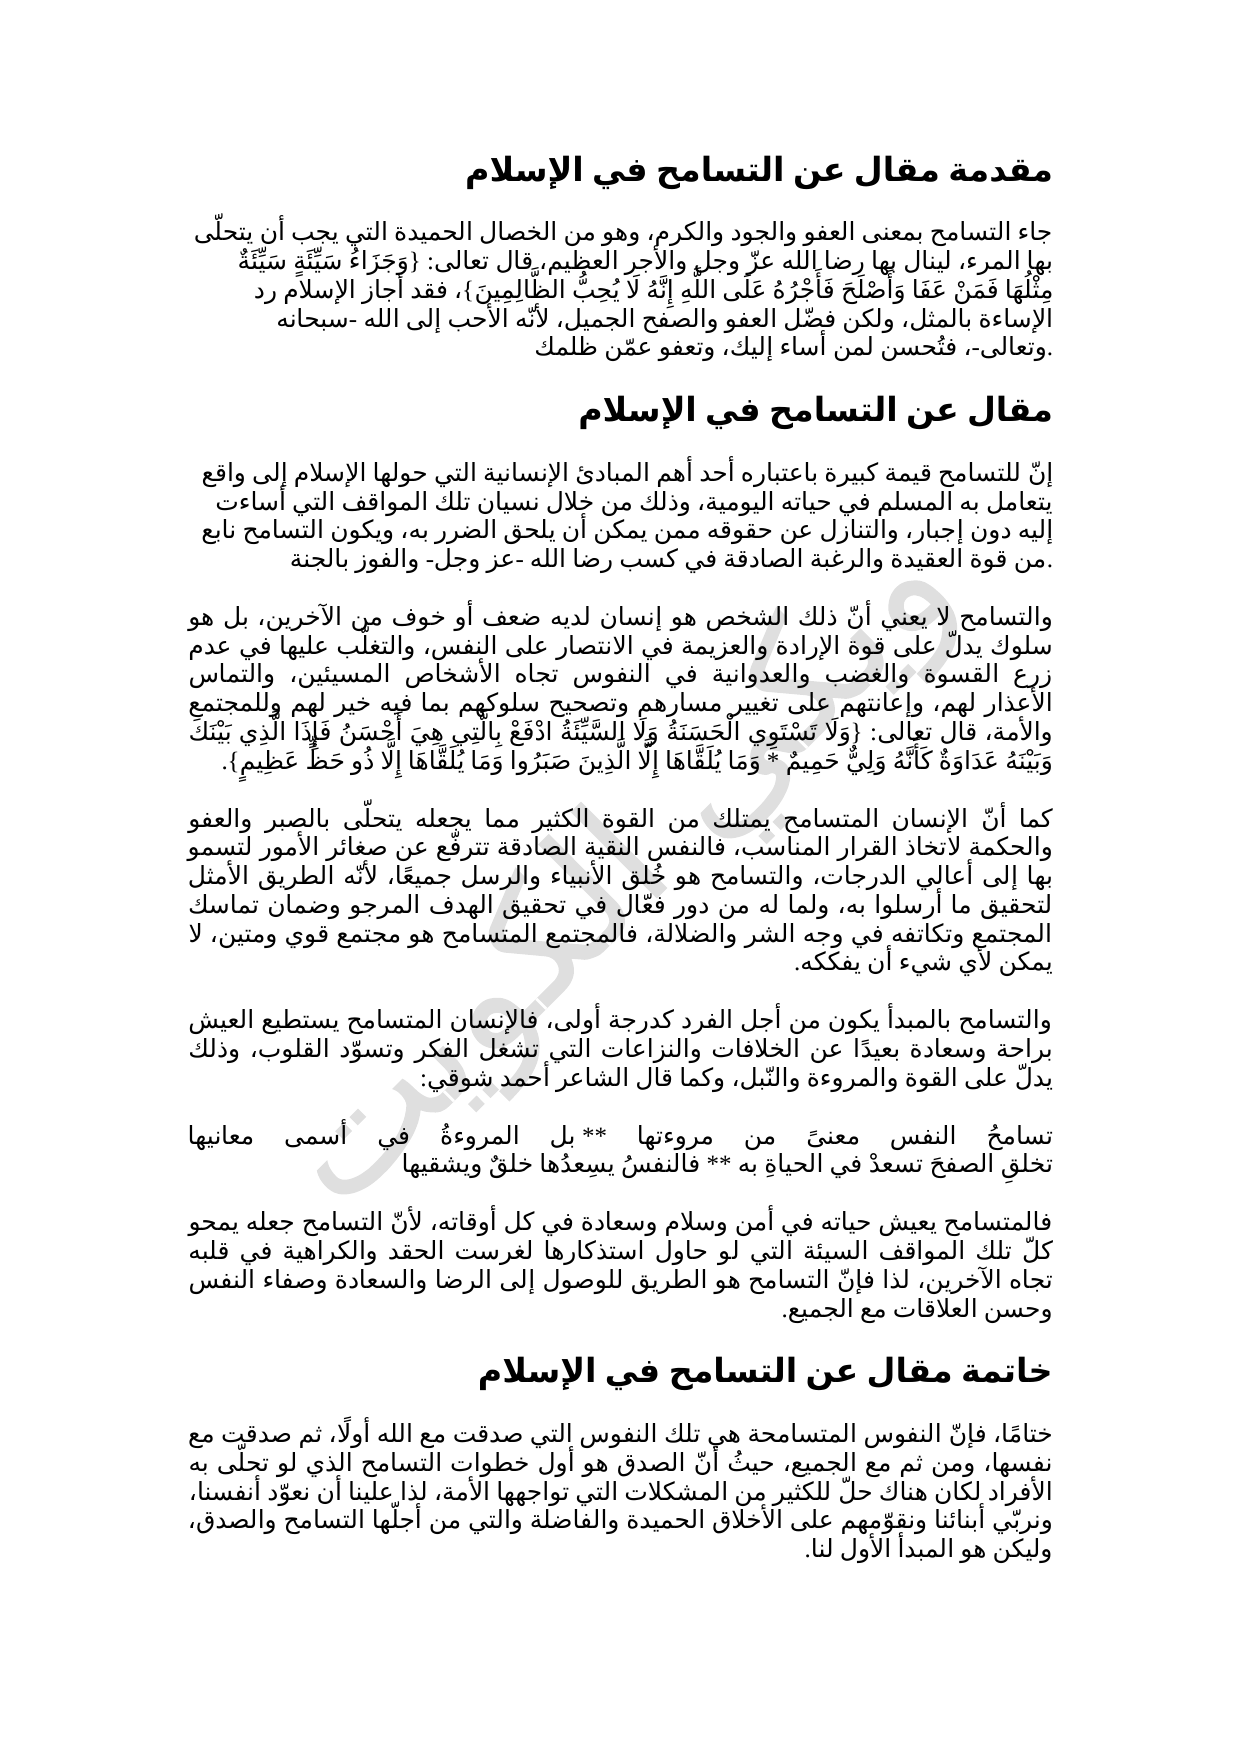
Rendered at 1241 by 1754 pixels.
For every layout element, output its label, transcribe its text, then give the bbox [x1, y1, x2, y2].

text كما أنّ الإنسان المتسامح يمتلك من القوة الكثير مما يجعله يتحلّى بالصبر والعفو والحكمة لاتخاذ القرار المناسب، فالنفس النقية الصادقة تترفّع عن صغائر الأمور لتسمو بها إلى أعالي الدرجات، والتسامح هو خُلق الأنبياء والرسل جميعًا، لأنّه الطريق الأمثل لتحقيق ما أرسلوا به، ولما له من دور فعّال في تحقيق الهدف المرجو وضمان تماسك المجتمع وتكاتفه في وجه الشر والضلالة، فالمجتمع المتسامح هو مجتمع قوي ومتين، لا يمكن لأي شيء أن يفككه. [187, 804, 1053, 976]
text فالمتسامح يعيش حياته في أمن وسلام وسعادة في كل أوقاته، لأنّ التسامح جعله يمحو كلّ تلك المواقف السيئة التي لو حاول استذكارها لغرست الحقد والكراهية في قلبه تجاه الآخرين، لذا فإنّ التسامح هو الطريق للوصول إلى الرضا والسعادة وصفاء النفس وحسن العلاقات مع الجميع. [187, 1207, 1053, 1322]
text جاء التسامح بمعنى العفو والجود والكرم، وهو من الخصال الحميدة التي يجب أن يتحلّى بها المرء، لينال بها رضا الله عزّ وجل والأجر العظيم، قال تعالى: {وَجَزَاءُ سَيِّئَةٍ سَيِّئَةٌ مِثْلُهَا فَمَنْ عَفَا وَأَصْلَحَ فَأَجْرُهُ عَلَى اللَّهِ إِنَّهُ لَا يُحِبُّ الظَّالِمِينَ}، فقد أجاز الإسلام رد الإساءة بالمثل، ولكن فضّل العفو والصفح الجميل، لأنّه الأحب إلى الله -سبحانه وتعالى-، فتُحسن لمن أساء إليك، وتعفو عمّن ظلمك. [187, 217, 1053, 361]
subtitle مقدمة مقال عن التسامح في الإسلام [187, 150, 1053, 188]
subtitle مقال عن التسامح في الإسلام [187, 390, 1053, 429]
text إنّ للتسامح قيمة كبيرة باعتباره أحد أهم المبادئ الإنسانية التي حولها الإسلام إلى واقع يتعامل به المسلم في حياته اليومية، وذلك من خلال نسيان تلك المواقف التي أساءت إليه دون إجبار، والتنازل عن حقوقه ممن يمكن أن يلحق الضرر به، ويكون التسامح نابع من قوة العقيدة والرغبة الصادقة في كسب رضا الله -عز وجل- والفوز بالجنة. [187, 458, 1053, 573]
text والتسامح بالمبدأ يكون من أجل الفرد كدرجة أولى، فالإنسان المتسامح يستطيع العيش براحة وسعادة بعيدًا عن الخلافات والنزاعات التي تشغل الفكر وتسوّد القلوب، وذلك يدلّ على القوة والمروءة والنّبل، وكما قال الشاعر أحمد شوقي: [187, 1005, 1053, 1092]
subtitle خاتمة مقال عن التسامح في الإسلام [187, 1352, 1053, 1390]
text ختامًا، فإنّ النفوس المتسامحة هي تلك النفوس التي صدقت مع الله أولًا، ثم صدقت مع نفسها، ومن ثم مع الجميع، حيثُ أنّ الصدق هو أول خطوات التسامح الذي لو تحلّى به الأفراد لكان هناك حلّ للكثير من المشكلات التي تواجهها الأمة، لذا علينا أن نعوّد أنفسنا، ونربّي أبنائنا ونقوّمهم على الأخلاق الحميدة والفاضلة والتي من أجلّها التسامح والصدق، وليكن هو المبدأ الأول لنا. [187, 1419, 1053, 1563]
text والتسامح لا يعني أنّ ذلك الشخص هو إنسان لديه ضعف أو خوف من الآخرين، بل هو سلوك يدلّ على قوة الإرادة والعزيمة في الانتصار على النفس، والتغلّب عليها في عدم زرع القسوة والغضب والعدوانية في النفوس تجاه الأشخاص المسيئين، والتماس الأعذار لهم، وإعانتهم على تغيير مسارهم وتصحيح سلوكهم بما فيه خير لهم وللمجتمع والأمة، قال تعالى: {وَلَا تَسْتَوِي الْحَسَنَةُ وَلَا السَّيِّئَةُ ادْفَعْ بِالَّتِي هِيَ أَحْسَنُ فَإِذَا الَّذِي بَيْنَكَ وَبَيْنَهُ عَدَاوَةٌ كَأَنَّهُ وَلِيٌّ حَمِيمٌ * وَمَا يُلَقَّاهَا إِلَّا الَّذِينَ صَبَرُوا وَمَا يُلَقَّاهَا إِلَّا ذُو حَظٍّ عَظِيمٍ}. [187, 602, 1053, 774]
text تسامحُ النفس معنىً من مروءتها ** بل المروءةُ في أسمى معانيها تخلقِ الصفحَ تسعدْ في الحياةِ به ** فالنفسُ يسِعدُها خلقٌ ويشقيها [187, 1121, 1053, 1178]
